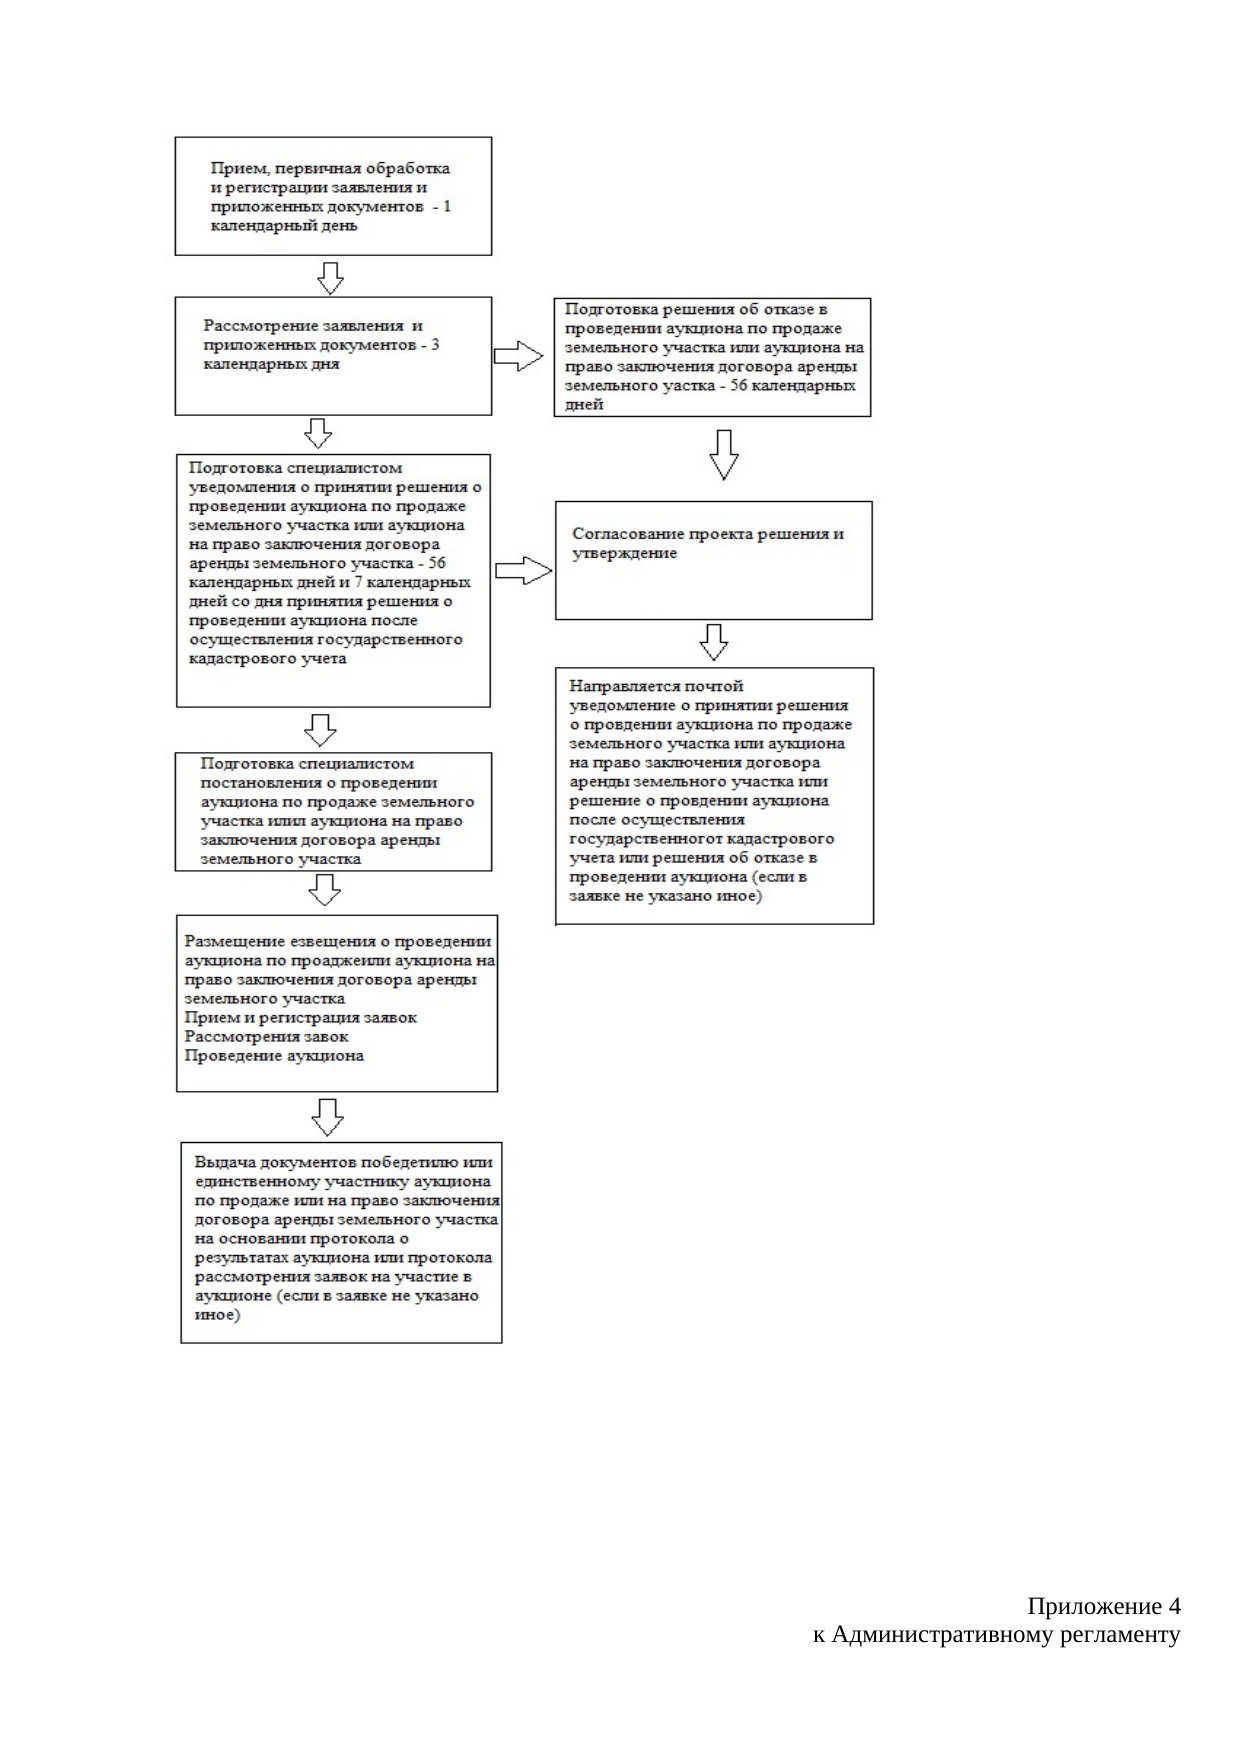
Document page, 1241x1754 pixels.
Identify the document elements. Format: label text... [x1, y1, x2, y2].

picture [118, 91, 929, 1354]
text Приложение 4 к Административному регламенту [118, 1591, 1181, 1648]
